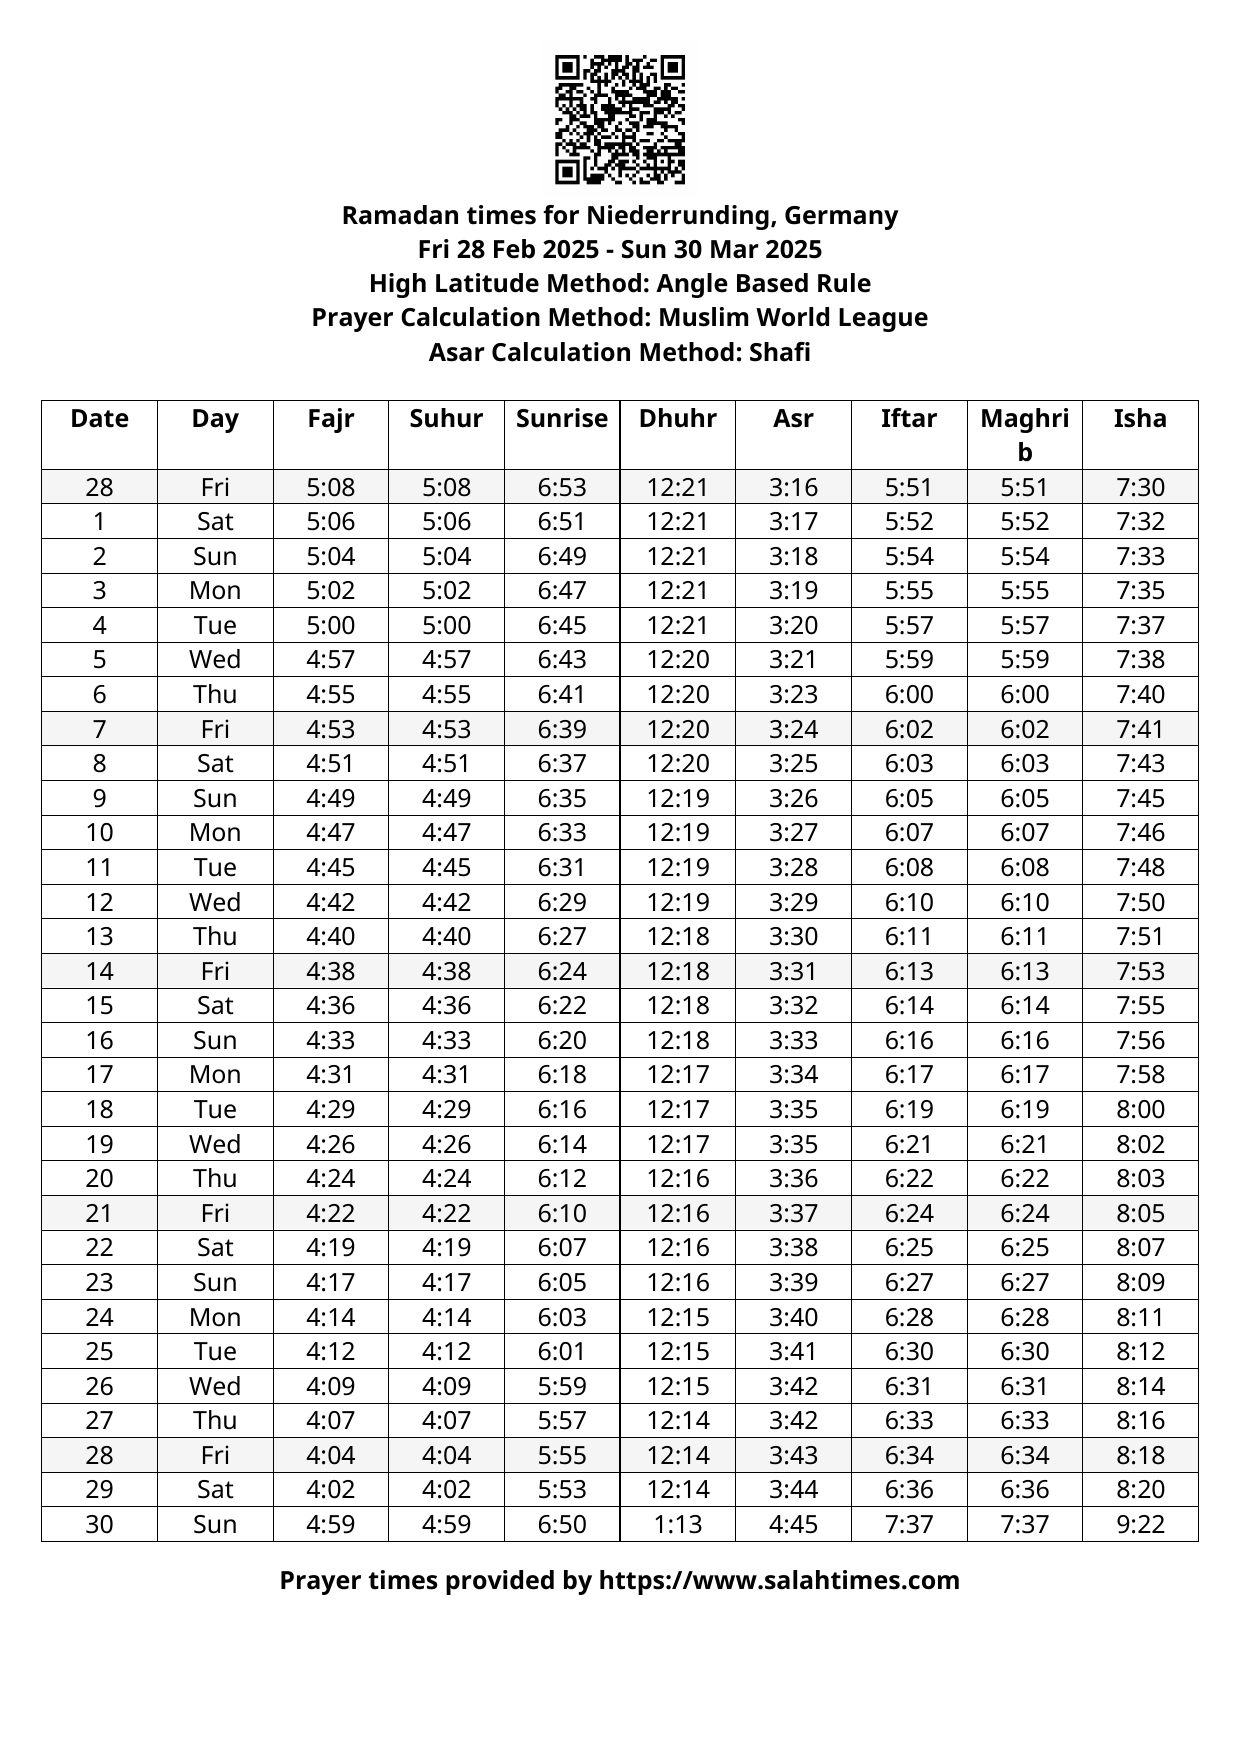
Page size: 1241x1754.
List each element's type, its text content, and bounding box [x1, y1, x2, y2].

table_cell 6:27 [968, 1265, 1082, 1299]
table_cell 8:07 [1083, 1231, 1198, 1264]
table_cell 4:36 [389, 989, 504, 1022]
table_cell 12:17 [621, 1058, 735, 1091]
table_cell 12:14 [621, 1473, 735, 1506]
table_cell 3:27 [736, 816, 851, 849]
table_cell 12:18 [621, 919, 735, 953]
table_cell 12:15 [621, 1334, 735, 1368]
table_cell 6:01 [505, 1334, 619, 1368]
table_cell 5:54 [852, 539, 967, 572]
table_cell 6:07 [968, 816, 1082, 849]
table_cell 4:55 [389, 677, 504, 711]
table_cell 4:33 [389, 1023, 504, 1057]
table_cell Wed [158, 1127, 273, 1160]
table_cell 8:14 [1083, 1369, 1198, 1402]
table_cell 6:10 [505, 1196, 619, 1229]
table_cell 4:02 [274, 1473, 388, 1506]
table_cell 3:24 [736, 712, 851, 745]
table_cell 4:42 [274, 885, 388, 918]
table_cell Thu [158, 1161, 273, 1195]
table_cell 7:33 [1083, 539, 1198, 572]
table_cell 4:38 [389, 954, 504, 987]
table_cell 7:38 [1083, 643, 1198, 676]
table_cell 23 [42, 1265, 157, 1299]
table_cell 3:20 [736, 608, 851, 642]
table_cell 12:16 [621, 1231, 735, 1264]
table_cell 12:19 [621, 885, 735, 918]
table_cell 26 [42, 1369, 157, 1402]
text Fri 28 Feb 2025 - Sun 30 Mar 2025 [42, 232, 1198, 266]
table_cell 4:31 [274, 1058, 388, 1091]
table_cell 6:21 [852, 1127, 967, 1160]
table_cell 12:20 [621, 746, 735, 780]
table_cell 29 [42, 1473, 157, 1506]
table_cell 3:26 [736, 781, 851, 814]
table_cell 7:55 [1083, 989, 1198, 1022]
table_header Asr [736, 401, 851, 469]
table_cell 3:30 [736, 919, 851, 953]
table_cell 5:06 [274, 504, 388, 538]
table_cell 5:57 [852, 608, 967, 642]
table_cell 4:07 [389, 1404, 504, 1437]
table_cell 3:29 [736, 885, 851, 918]
table_cell 12:21 [621, 504, 735, 538]
table_cell 6:34 [968, 1438, 1082, 1472]
table_cell 20 [42, 1161, 157, 1195]
table_cell Mon [158, 1058, 273, 1091]
table_cell 6:13 [852, 954, 967, 987]
table_cell 3:44 [736, 1473, 851, 1506]
table_cell 12:21 [621, 539, 735, 572]
table_cell Sat [158, 1473, 273, 1506]
table_cell 6:25 [968, 1231, 1082, 1264]
table_cell 8:12 [1083, 1334, 1198, 1368]
table_cell 8 [42, 746, 157, 780]
table_cell 7:37 [1083, 608, 1198, 642]
table_cell 3:32 [736, 989, 851, 1022]
table_cell 6:24 [852, 1196, 967, 1229]
table_header Date [42, 401, 157, 469]
table_cell 6:11 [852, 919, 967, 953]
table_cell 12 [42, 885, 157, 918]
table_cell 6:18 [505, 1058, 619, 1091]
table_cell 3:42 [736, 1369, 851, 1402]
table_cell 4:57 [389, 643, 504, 676]
table_cell 4:45 [274, 850, 388, 884]
table_cell 12:18 [621, 989, 735, 1022]
table_cell 12:21 [621, 608, 735, 642]
table_cell 5:04 [389, 539, 504, 572]
table_cell 4:40 [274, 919, 388, 953]
table_cell 7:48 [1083, 850, 1198, 884]
table_cell 6:50 [505, 1507, 619, 1541]
table_cell 5:57 [968, 608, 1082, 642]
table_cell 6:07 [852, 816, 967, 849]
table_cell 12:14 [621, 1438, 735, 1472]
table_cell 22 [42, 1231, 157, 1264]
table_cell 12:15 [621, 1300, 735, 1333]
table_cell 6:33 [852, 1404, 967, 1437]
table_cell 6:02 [968, 712, 1082, 745]
table_cell Wed [158, 885, 273, 918]
table_cell 5:55 [968, 574, 1082, 607]
table_cell 12:19 [621, 816, 735, 849]
table_cell 8:18 [1083, 1438, 1198, 1472]
table_cell 4:57 [274, 643, 388, 676]
table_cell 1 [42, 504, 157, 538]
table_header Fajr [274, 401, 388, 469]
table_cell Fri [158, 470, 273, 503]
table_cell 7:43 [1083, 746, 1198, 780]
table_cell 6:08 [852, 850, 967, 884]
table_cell 6:05 [852, 781, 967, 814]
table_cell 12:17 [621, 1127, 735, 1160]
table_cell 12:20 [621, 643, 735, 676]
table_cell 6:39 [505, 712, 619, 745]
table_cell Wed [158, 1369, 273, 1402]
table_cell 5:51 [968, 470, 1082, 503]
table_cell 6:21 [968, 1127, 1082, 1160]
table_cell 3:18 [736, 539, 851, 572]
table_cell 6:30 [968, 1334, 1082, 1368]
table_cell 7:58 [1083, 1058, 1198, 1091]
table_cell 6:25 [852, 1231, 967, 1264]
table_cell 12:20 [621, 677, 735, 711]
table_cell 9:22 [1083, 1507, 1198, 1541]
table_cell 4:36 [274, 989, 388, 1022]
table_cell 5:57 [505, 1404, 619, 1437]
table_cell 6:36 [852, 1473, 967, 1506]
table_cell 3:23 [736, 677, 851, 711]
table_cell 6:03 [968, 746, 1082, 780]
table_cell 3:31 [736, 954, 851, 987]
table_cell 6:03 [505, 1300, 619, 1333]
table_cell 3:38 [736, 1231, 851, 1264]
table_cell 1:13 [621, 1507, 735, 1541]
table_cell 5:55 [852, 574, 967, 607]
table_cell 6:27 [852, 1265, 967, 1299]
table_cell 6:47 [505, 574, 619, 607]
table_cell Tue [158, 608, 273, 642]
table_cell 25 [42, 1334, 157, 1368]
table_cell Tue [158, 1092, 273, 1126]
table_cell 5:51 [852, 470, 967, 503]
table_cell 4:49 [274, 781, 388, 814]
table_cell 4:04 [389, 1438, 504, 1472]
table_cell 4:59 [389, 1507, 504, 1541]
table_cell 4:04 [274, 1438, 388, 1472]
table_cell 8:20 [1083, 1473, 1198, 1506]
table_cell 4:12 [389, 1334, 504, 1368]
table_cell 4:53 [274, 712, 388, 745]
table_cell 6:34 [852, 1438, 967, 1472]
table_cell 24 [42, 1300, 157, 1333]
table_cell 5:52 [968, 504, 1082, 538]
picture [542, 41, 699, 198]
table_cell Sun [158, 1507, 273, 1541]
table_cell Mon [158, 574, 273, 607]
table_cell 6:27 [505, 919, 619, 953]
table_cell 4:26 [389, 1127, 504, 1160]
table_cell 4:07 [274, 1404, 388, 1437]
table_cell Sat [158, 504, 273, 538]
table_cell 7:32 [1083, 504, 1198, 538]
table_cell 8:00 [1083, 1092, 1198, 1126]
table_cell Thu [158, 919, 273, 953]
text High Latitude Method: Angle Based Rule [42, 266, 1198, 300]
table_cell 6:22 [968, 1161, 1082, 1195]
table_cell 3:16 [736, 470, 851, 503]
table_cell 6:29 [505, 885, 619, 918]
table_cell 6:02 [852, 712, 967, 745]
table_cell 6:33 [968, 1404, 1082, 1437]
table_cell 7:40 [1083, 677, 1198, 711]
table_cell Sat [158, 989, 273, 1022]
table_cell 4:29 [389, 1092, 504, 1126]
table_cell 6:05 [505, 1265, 619, 1299]
table_cell 12:18 [621, 954, 735, 987]
table_cell 9 [42, 781, 157, 814]
table_cell Sun [158, 1023, 273, 1057]
table_cell 8:16 [1083, 1404, 1198, 1437]
table_header Day [158, 401, 273, 469]
table_cell 4:24 [389, 1161, 504, 1195]
table_cell 12:16 [621, 1196, 735, 1229]
table_cell 6:19 [852, 1092, 967, 1126]
table_cell 6:31 [852, 1369, 967, 1402]
table_cell Sun [158, 1265, 273, 1299]
table_cell 4:45 [736, 1507, 851, 1541]
table_cell 7:37 [852, 1507, 967, 1541]
table_cell 6:49 [505, 539, 619, 572]
table_cell 3:35 [736, 1092, 851, 1126]
table_header Dhuhr [621, 401, 735, 469]
table_cell 3:37 [736, 1196, 851, 1229]
table_cell 6:14 [968, 989, 1082, 1022]
table_cell 28 [42, 470, 157, 503]
table_cell Tue [158, 850, 273, 884]
table_cell 6:16 [852, 1023, 967, 1057]
table_cell 12:21 [621, 470, 735, 503]
table_cell 6:31 [968, 1369, 1082, 1402]
table_cell Sun [158, 539, 273, 572]
table_cell 6:17 [852, 1058, 967, 1091]
table_cell 3:43 [736, 1438, 851, 1472]
table_cell Mon [158, 816, 273, 849]
table_cell 7:35 [1083, 574, 1198, 607]
table_cell 8:09 [1083, 1265, 1198, 1299]
table_cell 4:51 [389, 746, 504, 780]
text Asar Calculation Method: Shafi [42, 334, 1198, 368]
table_cell 5:02 [274, 574, 388, 607]
table_cell 5:53 [505, 1473, 619, 1506]
table_cell 4:47 [274, 816, 388, 849]
table_cell 5:00 [274, 608, 388, 642]
table_cell 6:35 [505, 781, 619, 814]
table_cell 3:25 [736, 746, 851, 780]
table_cell 7:41 [1083, 712, 1198, 745]
table_cell 6:05 [968, 781, 1082, 814]
table_cell 6:22 [505, 989, 619, 1022]
table_cell 6:13 [968, 954, 1082, 987]
table_cell 8:03 [1083, 1161, 1198, 1195]
table_header Isha [1083, 401, 1198, 469]
table_cell 5:54 [968, 539, 1082, 572]
table_cell 13 [42, 919, 157, 953]
table_cell 15 [42, 989, 157, 1022]
table_cell 4:45 [389, 850, 504, 884]
table_cell 3:39 [736, 1265, 851, 1299]
table_cell 12:21 [621, 574, 735, 607]
table_cell 6:00 [968, 677, 1082, 711]
table_cell 3:28 [736, 850, 851, 884]
table_header Maghrib [968, 401, 1082, 469]
table_cell 4:09 [274, 1369, 388, 1402]
table_cell 6:36 [968, 1473, 1082, 1506]
table_cell 4:19 [274, 1231, 388, 1264]
table_cell 3:41 [736, 1334, 851, 1368]
table_cell 4:55 [274, 677, 388, 711]
table_cell 4 [42, 608, 157, 642]
table_header Sunrise [505, 401, 619, 469]
table_cell 6 [42, 677, 157, 711]
table_cell 6:19 [968, 1092, 1082, 1126]
table_cell 4:47 [389, 816, 504, 849]
table_cell 6:11 [968, 919, 1082, 953]
table_cell Fri [158, 1438, 273, 1472]
table_cell 4:24 [274, 1161, 388, 1195]
table_cell 11 [42, 850, 157, 884]
table_cell 6:37 [505, 746, 619, 780]
table_cell 10 [42, 816, 157, 849]
table_cell Sat [158, 1231, 273, 1264]
table_cell 16 [42, 1023, 157, 1057]
table_cell Mon [158, 1300, 273, 1333]
table_cell 5:55 [505, 1438, 619, 1472]
table_cell 6:16 [505, 1092, 619, 1126]
table_cell 6:16 [968, 1023, 1082, 1057]
table_cell 6:33 [505, 816, 619, 849]
table_cell 6:08 [968, 850, 1082, 884]
table_cell 3:35 [736, 1127, 851, 1160]
table_cell 7:37 [968, 1507, 1082, 1541]
table_cell 6:24 [968, 1196, 1082, 1229]
table_cell 27 [42, 1404, 157, 1437]
table_cell 3 [42, 574, 157, 607]
table_cell 6:51 [505, 504, 619, 538]
table_cell 4:12 [274, 1334, 388, 1368]
table_cell 12:19 [621, 850, 735, 884]
table_cell 8:05 [1083, 1196, 1198, 1229]
table_cell 12:18 [621, 1023, 735, 1057]
table_cell 12:20 [621, 712, 735, 745]
table_cell 8:02 [1083, 1127, 1198, 1160]
table_cell 6:00 [852, 677, 967, 711]
text Prayer times provided by https://www.salahtimes.com [42, 1563, 1198, 1597]
table_cell 30 [42, 1507, 157, 1541]
table_cell 28 [42, 1438, 157, 1472]
table_cell Tue [158, 1334, 273, 1368]
table_cell 6:03 [852, 746, 967, 780]
table_cell 5:08 [389, 470, 504, 503]
table_cell 5:04 [274, 539, 388, 572]
table_cell Sat [158, 746, 273, 780]
table_cell 5:06 [389, 504, 504, 538]
table_cell 4:22 [274, 1196, 388, 1229]
table_cell 4:53 [389, 712, 504, 745]
table_cell 6:10 [968, 885, 1082, 918]
table_cell 6:07 [505, 1231, 619, 1264]
table_cell 17 [42, 1058, 157, 1091]
table_cell 4:14 [274, 1300, 388, 1333]
table_cell 7:45 [1083, 781, 1198, 814]
table_cell 4:26 [274, 1127, 388, 1160]
table_cell 3:36 [736, 1161, 851, 1195]
table_cell 5:59 [505, 1369, 619, 1402]
table_cell 5:08 [274, 470, 388, 503]
table_cell 4:33 [274, 1023, 388, 1057]
table_cell 5:52 [852, 504, 967, 538]
table_cell 6:30 [852, 1334, 967, 1368]
table_cell 12:16 [621, 1265, 735, 1299]
table_cell 4:29 [274, 1092, 388, 1126]
table_cell 7:53 [1083, 954, 1198, 987]
table_cell 6:45 [505, 608, 619, 642]
table_cell Thu [158, 677, 273, 711]
table_cell 18 [42, 1092, 157, 1126]
table_cell 7:50 [1083, 885, 1198, 918]
text Ramadan times for Niederrunding, Germany [42, 198, 1198, 232]
table_cell 4:14 [389, 1300, 504, 1333]
table_cell 14 [42, 954, 157, 987]
table_cell Fri [158, 1196, 273, 1229]
table_cell 7:56 [1083, 1023, 1198, 1057]
table_cell 4:51 [274, 746, 388, 780]
table_cell 5:59 [968, 643, 1082, 676]
table_cell 4:38 [274, 954, 388, 987]
table_cell 7 [42, 712, 157, 745]
table_cell 4:17 [274, 1265, 388, 1299]
table_cell 6:14 [852, 989, 967, 1022]
table_cell Fri [158, 712, 273, 745]
table_cell Fri [158, 954, 273, 987]
table_cell 3:19 [736, 574, 851, 607]
table_cell 2 [42, 539, 157, 572]
table_cell 4:49 [389, 781, 504, 814]
table_cell 4:17 [389, 1265, 504, 1299]
table_cell Sun [158, 781, 273, 814]
table_cell 19 [42, 1127, 157, 1160]
table_cell 3:34 [736, 1058, 851, 1091]
table_cell 3:40 [736, 1300, 851, 1333]
table_cell 4:59 [274, 1507, 388, 1541]
table_cell 12:16 [621, 1161, 735, 1195]
table_cell 5:02 [389, 574, 504, 607]
table_cell 7:46 [1083, 816, 1198, 849]
table_header Iftar [852, 401, 967, 469]
table_cell 5 [42, 643, 157, 676]
table_cell 5:00 [389, 608, 504, 642]
table_cell 4:02 [389, 1473, 504, 1506]
table_cell 12:19 [621, 781, 735, 814]
table_cell 4:42 [389, 885, 504, 918]
table_cell 3:42 [736, 1404, 851, 1437]
table_cell 6:17 [968, 1058, 1082, 1091]
table_cell Wed [158, 643, 273, 676]
table_cell 6:24 [505, 954, 619, 987]
table_cell 6:12 [505, 1161, 619, 1195]
table_cell 6:28 [852, 1300, 967, 1333]
table_cell 7:30 [1083, 470, 1198, 503]
table_cell 6:41 [505, 677, 619, 711]
table_cell 12:15 [621, 1369, 735, 1402]
table_cell 3:17 [736, 504, 851, 538]
table_cell 4:22 [389, 1196, 504, 1229]
table_cell 4:09 [389, 1369, 504, 1402]
table_cell 6:20 [505, 1023, 619, 1057]
table_cell 8:11 [1083, 1300, 1198, 1333]
table_cell 6:28 [968, 1300, 1082, 1333]
table_cell Thu [158, 1404, 273, 1437]
table_cell 12:14 [621, 1404, 735, 1437]
text Prayer Calculation Method: Muslim World League [42, 300, 1198, 334]
table_cell 3:21 [736, 643, 851, 676]
table_cell 21 [42, 1196, 157, 1229]
table_cell 6:14 [505, 1127, 619, 1160]
table_cell 6:10 [852, 885, 967, 918]
table_cell 4:31 [389, 1058, 504, 1091]
table_header Suhur [389, 401, 504, 469]
table_cell 6:43 [505, 643, 619, 676]
table_cell 6:53 [505, 470, 619, 503]
table_cell 4:19 [389, 1231, 504, 1264]
table_cell 6:22 [852, 1161, 967, 1195]
table_cell 6:31 [505, 850, 619, 884]
table_cell 4:40 [389, 919, 504, 953]
table_cell 12:17 [621, 1092, 735, 1126]
table_cell 3:33 [736, 1023, 851, 1057]
table_cell 7:51 [1083, 919, 1198, 953]
table_cell 5:59 [852, 643, 967, 676]
